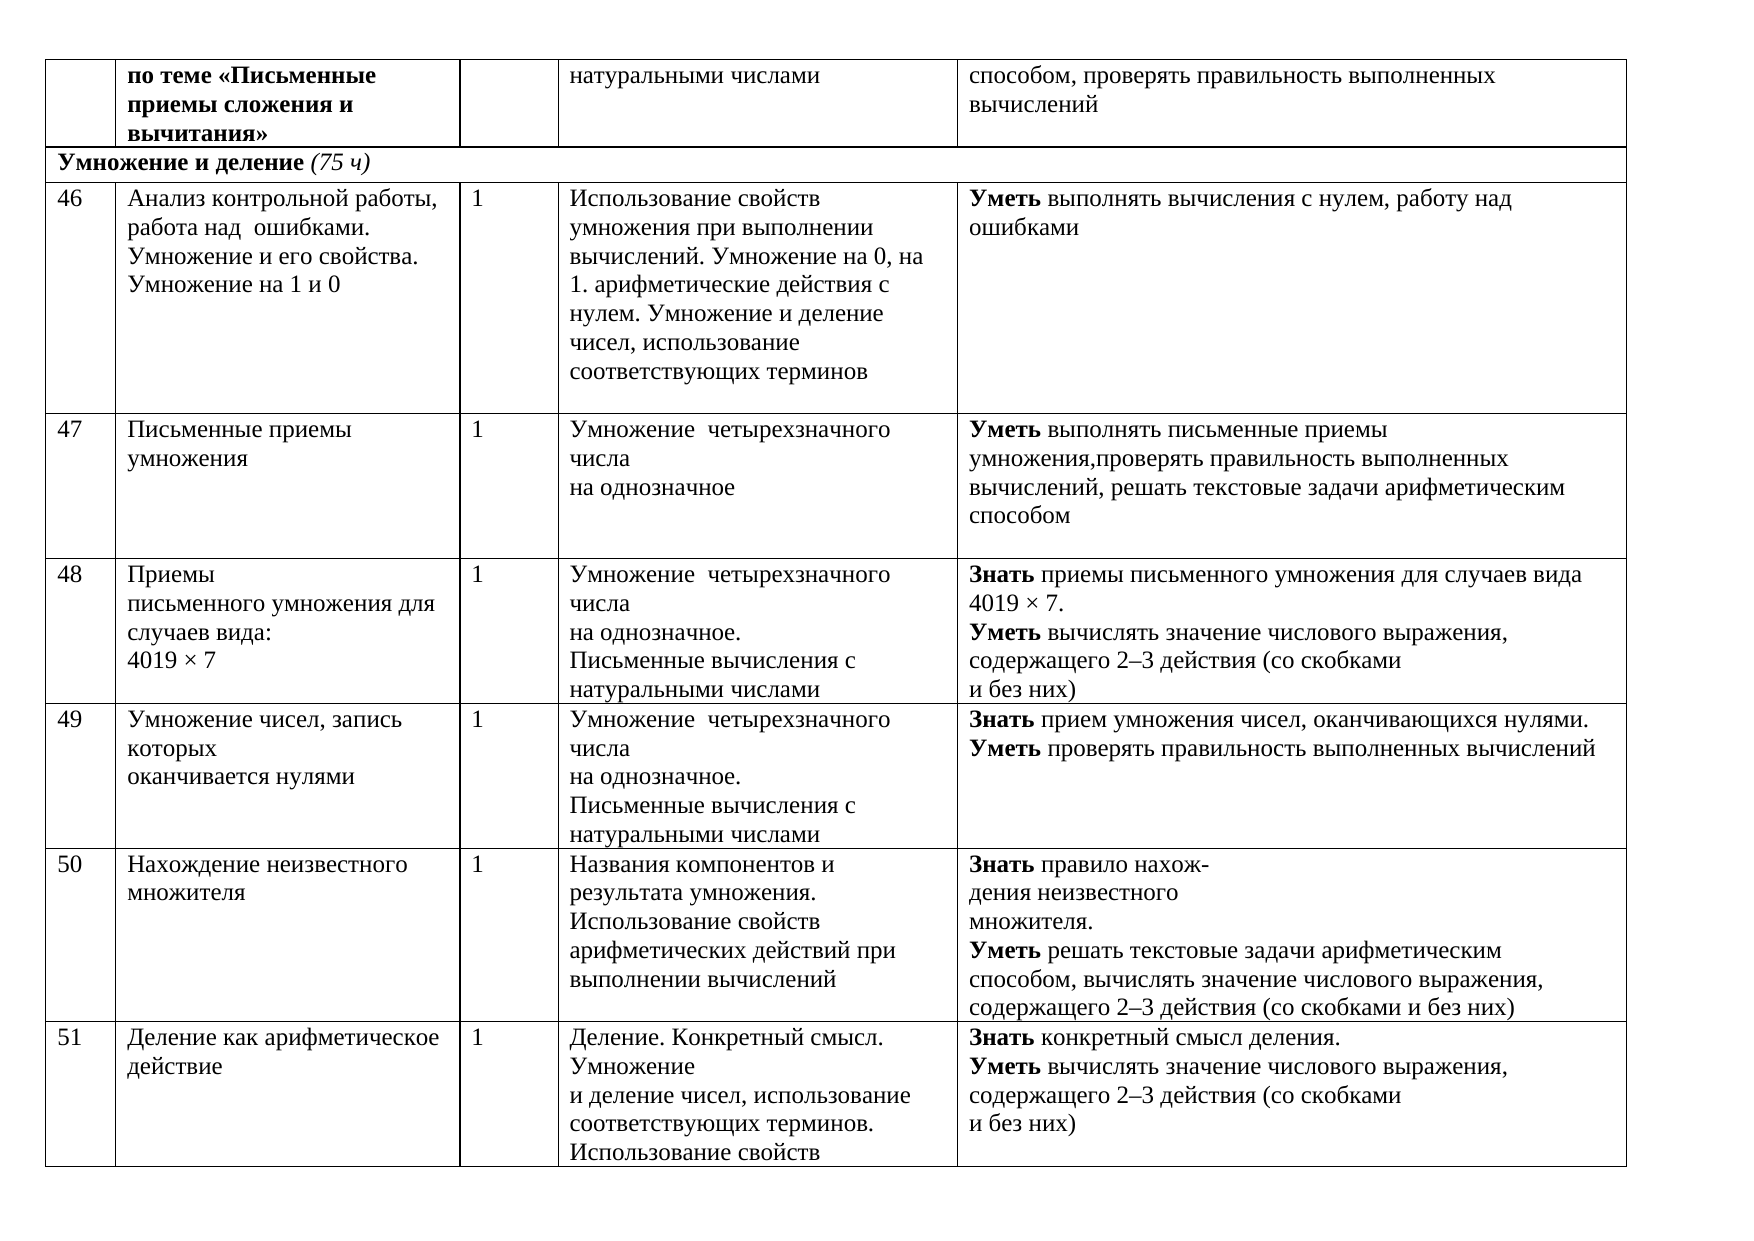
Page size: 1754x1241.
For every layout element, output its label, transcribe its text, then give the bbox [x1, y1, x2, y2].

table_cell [559, 60, 957, 146]
table_cell Умножение и деление (75 ч) [46, 148, 1626, 182]
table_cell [116, 60, 459, 146]
table_cell Уметь выполнять письменные приемы умножения,проверять правильность выполненных вычислений, решать текстовые задачи арифметическим способом [958, 414, 1626, 558]
table_cell 1 [461, 414, 558, 558]
table_cell Приемы письменного умножения для случаев вида: 4019 × 7 [116, 559, 459, 703]
table_cell Названия компонентов и результата умножения. Использование свойств арифметических действий при выполнении вычислений [559, 849, 957, 1021]
table_cell 1 [461, 1022, 558, 1166]
table_cell Умножение четырехзначного числа на однозначное [559, 414, 957, 558]
table_cell Анализ контрольной работы, работа над ошибками. Умножение и его свойства. Умножение на 1 и 0 [116, 183, 459, 413]
table_cell 1 [461, 183, 558, 413]
table_cell 49 [46, 704, 115, 848]
table_cell Знать правило нахож- дения неизвестного множителя. Уметь решать текстовые задачи арифметическим способом, вычислять значение числового выражения, содержащего 2–3 действия (со скобками и без них) [958, 849, 1626, 1021]
table_cell Знать приемы письменного умножения для случаев вида 4019 × 7. Уметь вычислять значение числового выражения, содержащего 2–3 действия (со скобками и без них) [958, 559, 1626, 703]
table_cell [559, 1022, 957, 1166]
table_cell 1 [461, 704, 558, 848]
table_cell 51 [46, 1022, 115, 1166]
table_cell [116, 1022, 459, 1166]
table_cell Письменные приемы умножения [116, 414, 459, 558]
table_cell 47 [46, 414, 115, 558]
table_cell 48 [46, 559, 115, 703]
table_cell Умножение чисел, запись которых оканчивается нулями [116, 704, 459, 848]
table_cell Нахождение неизвестного множителя [116, 849, 459, 1021]
table_cell 50 [46, 849, 115, 1021]
table_cell Уметь выполнять вычисления с нулем, работу над ошибками [958, 183, 1626, 413]
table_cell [958, 60, 1626, 146]
table_cell Знать прием умножения чисел, оканчивающихся нулями. Уметь проверять правильность выполненных вычислений [958, 704, 1626, 848]
table_cell 1 [461, 559, 558, 703]
table_cell 45 [46, 60, 115, 146]
table_cell 46 [46, 183, 115, 413]
table_cell Умножение четырехзначного числа на однозначное. Письменные вычисления с натуральными числами [559, 559, 957, 703]
table_cell Использование свойств умножения при выполнении вычислений. Умножение на 0, на 1. арифметические действия с нулем. Умножение и деление чисел, использование соответствующих терминов [559, 183, 957, 413]
table_cell 1 [461, 60, 558, 146]
table_cell Умножение четырехзначного числа на однозначное. Письменные вычисления с натуральными числами [559, 704, 957, 848]
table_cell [958, 1022, 1626, 1166]
table_cell 1 [461, 849, 558, 1021]
